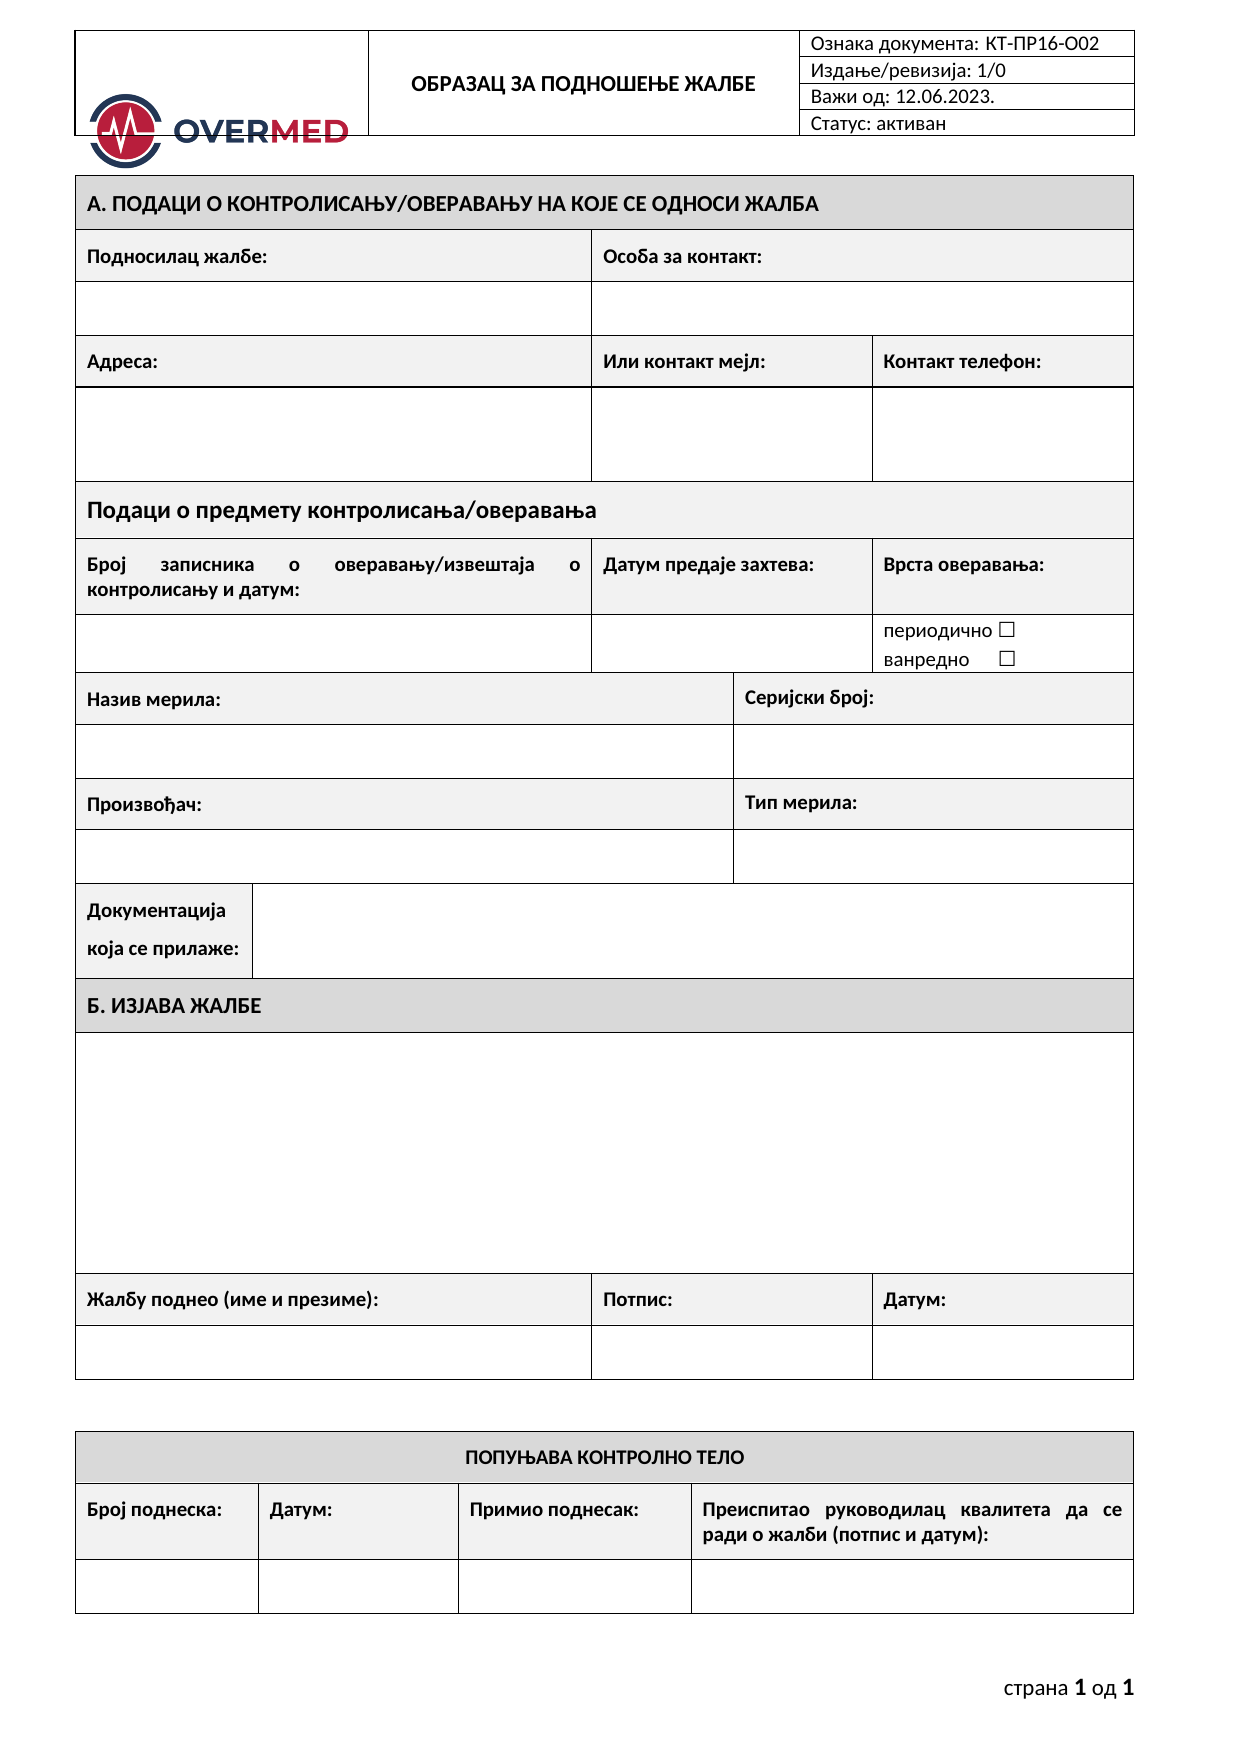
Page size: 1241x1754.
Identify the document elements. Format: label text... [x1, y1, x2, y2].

table_cell Или контакт мејл: [592, 336, 872, 386]
table_cell [692, 1560, 1133, 1613]
table_cell [76, 388, 591, 481]
table_cell Број поднеска: [76, 1484, 258, 1559]
table_cell [76, 830, 733, 883]
table_cell Документација која се прилаже: [76, 884, 252, 978]
table_cell Број записника о оверавању/извештаја о контролисању и датум: [76, 539, 591, 614]
table_cell [873, 388, 1133, 481]
table_cell Преиспитао руководилац квалитета да се ради о жалби (потпис и датум): [692, 1484, 1133, 1559]
table_cell Тип мерила: [734, 779, 1133, 829]
table_cell Б. ИЗЈАВА ЖАЛБЕ [76, 979, 1133, 1032]
table_cell Датум: [259, 1484, 458, 1559]
table_cell [734, 725, 1133, 778]
table_cell [76, 1326, 591, 1378]
table_cell [592, 1326, 872, 1378]
table_cell [76, 1560, 258, 1613]
table_header А. ПОДАЦИ О КОНТРОЛИСАЊУ/ОВЕРАВАЊУ НА КОЈЕ СЕ ОДНОСИ ЖАЛБА [76, 176, 1133, 229]
table_cell Врста оверавања: [873, 539, 1133, 614]
table_cell Назив мерила: [76, 673, 733, 724]
table_cell [459, 1560, 691, 1613]
table_cell Примио поднесак: [459, 1484, 691, 1559]
table_cell Датум предаје захтева: [592, 539, 872, 614]
table_header ПОПУЊАВА КОНТРОЛНО ТЕЛО [76, 1432, 1133, 1482]
table_cell Особа за контакт: [592, 230, 1133, 281]
table_cell Адреса: [76, 336, 591, 386]
table_cell [592, 282, 1133, 335]
table_cell [76, 725, 733, 778]
table_cell Потпис: [592, 1274, 872, 1324]
table_cell [592, 615, 872, 672]
table_cell [76, 615, 591, 672]
table_cell Серијски број: [734, 673, 1133, 724]
table_cell [76, 1033, 1133, 1273]
table_cell Контакт телефон: [873, 336, 1133, 386]
table_cell периодично ванредно [873, 615, 1133, 672]
table_cell Подносилац жалбе: [76, 230, 591, 281]
table_cell [76, 282, 591, 335]
table_cell [259, 1560, 458, 1613]
picture [85, 136, 352, 175]
table_cell [592, 388, 872, 481]
table_cell [873, 1326, 1133, 1378]
table_cell Жалбу поднео (име и презиме): [76, 1274, 591, 1324]
table_cell Подаци о предмету контролисања/оверавања [76, 482, 1133, 537]
picture [85, 31, 352, 135]
table_cell Произвођач: [76, 779, 733, 829]
table_cell [734, 830, 1133, 883]
table_cell [253, 884, 1133, 978]
table_cell Датум: [873, 1274, 1133, 1324]
